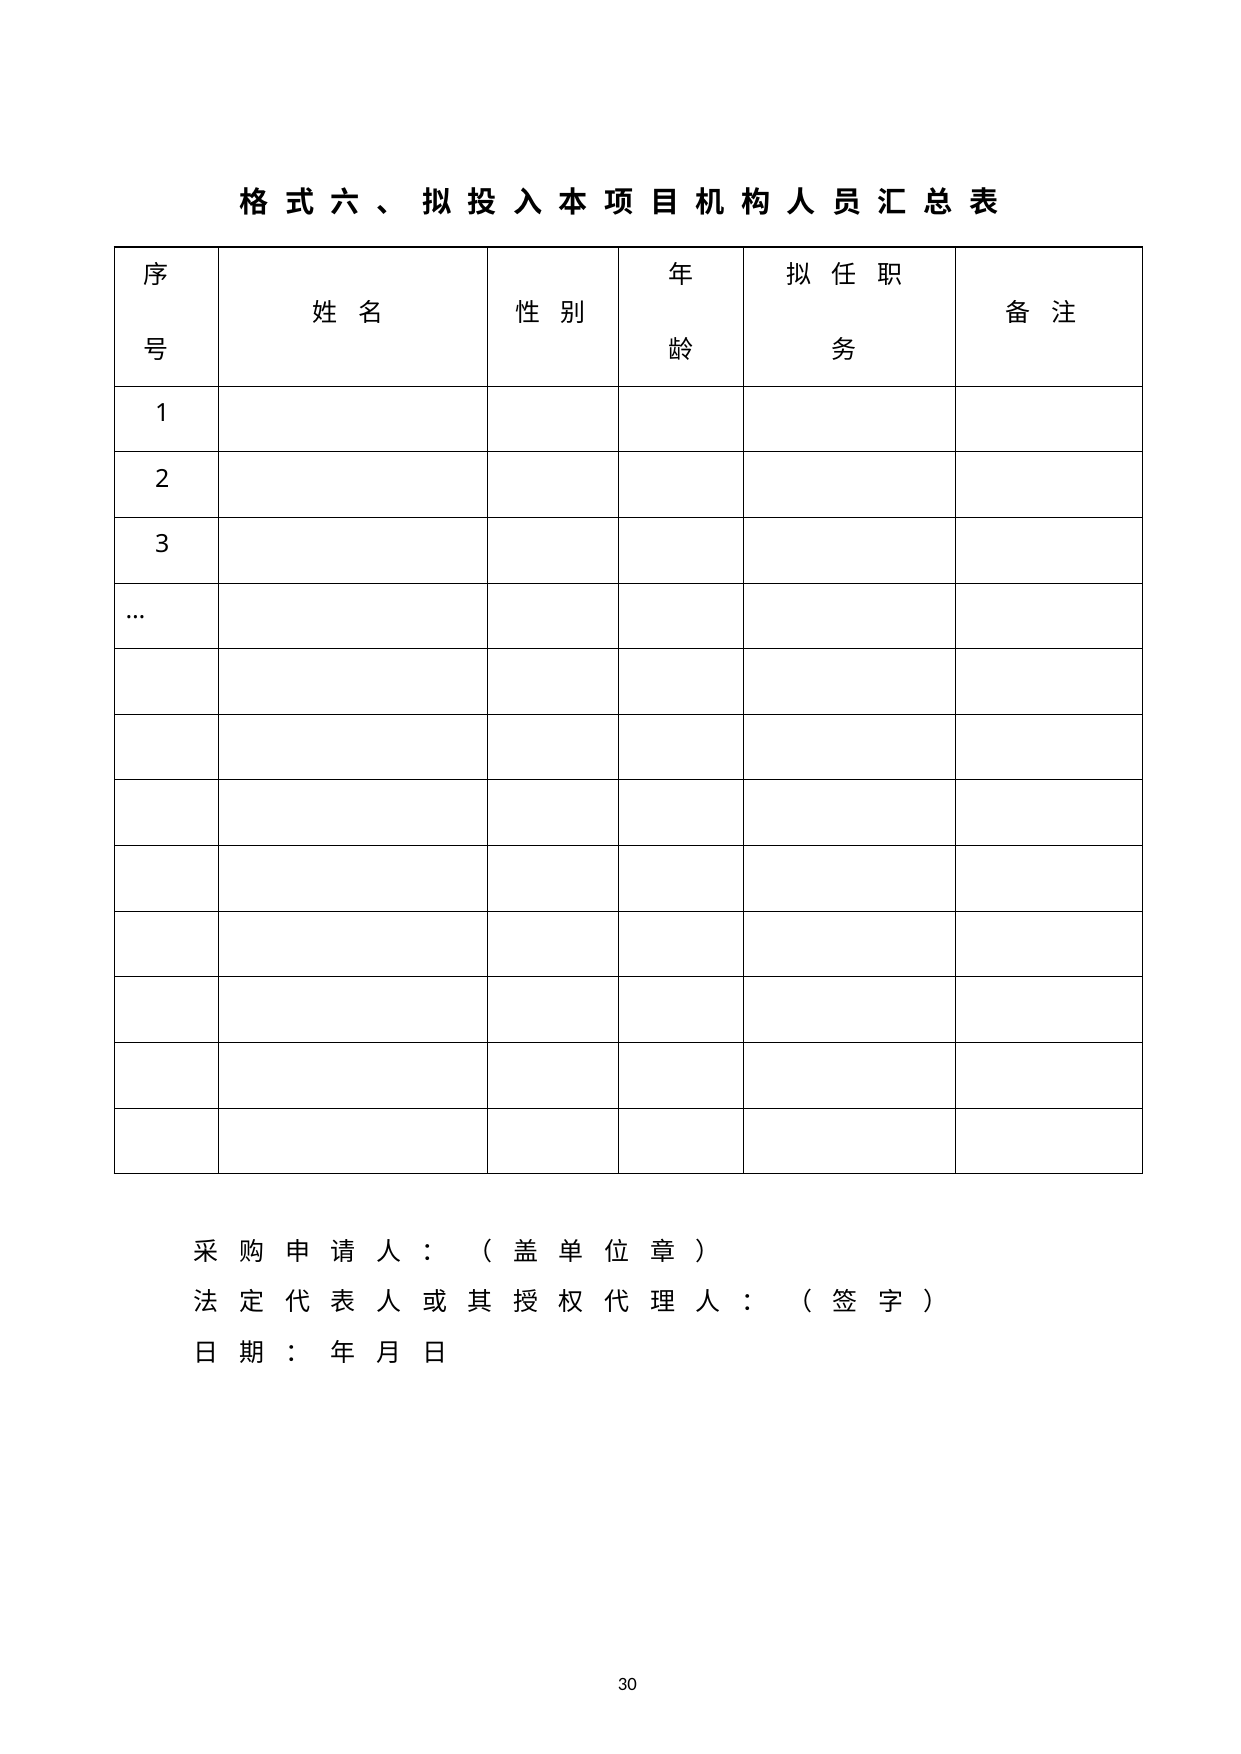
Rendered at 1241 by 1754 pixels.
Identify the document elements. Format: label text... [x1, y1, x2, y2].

table_header 性别 [488, 248, 618, 386]
table_cell [744, 715, 955, 779]
table_header 姓名 [219, 248, 487, 386]
table_cell [488, 518, 618, 582]
table_cell [744, 780, 955, 845]
table_cell [956, 518, 1142, 582]
table_cell [744, 518, 955, 582]
table_cell [488, 387, 618, 451]
table_cell [744, 977, 955, 1042]
table_cell [488, 452, 618, 517]
table_cell [744, 649, 955, 714]
table_cell [115, 1043, 218, 1107]
table_cell [744, 584, 955, 648]
table_cell [619, 846, 743, 911]
table_cell [956, 912, 1142, 976]
table_cell [115, 780, 218, 845]
table_cell [219, 518, 487, 582]
table_cell [488, 780, 618, 845]
table_cell [488, 715, 618, 779]
table_cell [115, 649, 218, 714]
table_cell [619, 649, 743, 714]
table_cell [219, 715, 487, 779]
table_cell [488, 1043, 618, 1107]
table_cell … [115, 584, 218, 648]
table_cell [219, 452, 487, 517]
table_cell [956, 1043, 1142, 1107]
table_cell [619, 452, 743, 517]
table_header 年龄 [619, 248, 743, 386]
table_cell [115, 846, 218, 911]
table_cell [488, 584, 618, 648]
table_cell [619, 518, 743, 582]
table_cell [115, 715, 218, 779]
table_cell [956, 1109, 1142, 1173]
table_cell 3 [115, 518, 218, 582]
table_cell [488, 1109, 618, 1173]
table_cell [219, 1109, 487, 1173]
table_cell [956, 977, 1142, 1042]
table_cell [219, 1043, 487, 1107]
table_cell [956, 584, 1142, 648]
text 格式六、拟投入本项目机构人员汇总表 [125, 175, 1129, 225]
table_cell 2 [115, 452, 218, 517]
table_cell [219, 846, 487, 911]
table_cell [744, 1043, 955, 1107]
table_cell [744, 912, 955, 976]
table_cell [956, 649, 1142, 714]
table_cell [219, 780, 487, 845]
table_cell [956, 387, 1142, 451]
table_cell [619, 715, 743, 779]
table_cell [488, 912, 618, 976]
table_cell [619, 1109, 743, 1173]
table_cell [619, 584, 743, 648]
table_cell [488, 846, 618, 911]
table_header 备注 [956, 248, 1142, 386]
table_header 拟任职务 [744, 248, 955, 386]
table_cell [619, 780, 743, 845]
table_cell [115, 912, 218, 976]
table_cell [744, 1109, 955, 1173]
table_cell [956, 452, 1142, 517]
table_cell [115, 1109, 218, 1173]
table_cell [219, 649, 487, 714]
table_cell [488, 977, 618, 1042]
table_cell [744, 387, 955, 451]
table_cell [115, 977, 218, 1042]
table_cell [956, 715, 1142, 779]
text 法定代表人或其授权代理人：（签字） [125, 1275, 1129, 1325]
table_cell [488, 649, 618, 714]
table_cell 1 [115, 387, 218, 451]
table_cell [956, 780, 1142, 845]
table_cell [619, 387, 743, 451]
table_cell [956, 846, 1142, 911]
table_cell [744, 846, 955, 911]
table_cell [619, 977, 743, 1042]
table_cell [619, 1043, 743, 1107]
table_header 序号 [115, 248, 218, 386]
text 采购申请人：（盖单位章） [125, 1224, 1129, 1275]
table_cell [219, 912, 487, 976]
table_cell [219, 584, 487, 648]
table_cell [219, 387, 487, 451]
text 日期：年月日 [125, 1325, 1129, 1375]
table_cell [219, 977, 487, 1042]
table_cell [744, 452, 955, 517]
table_cell [619, 912, 743, 976]
